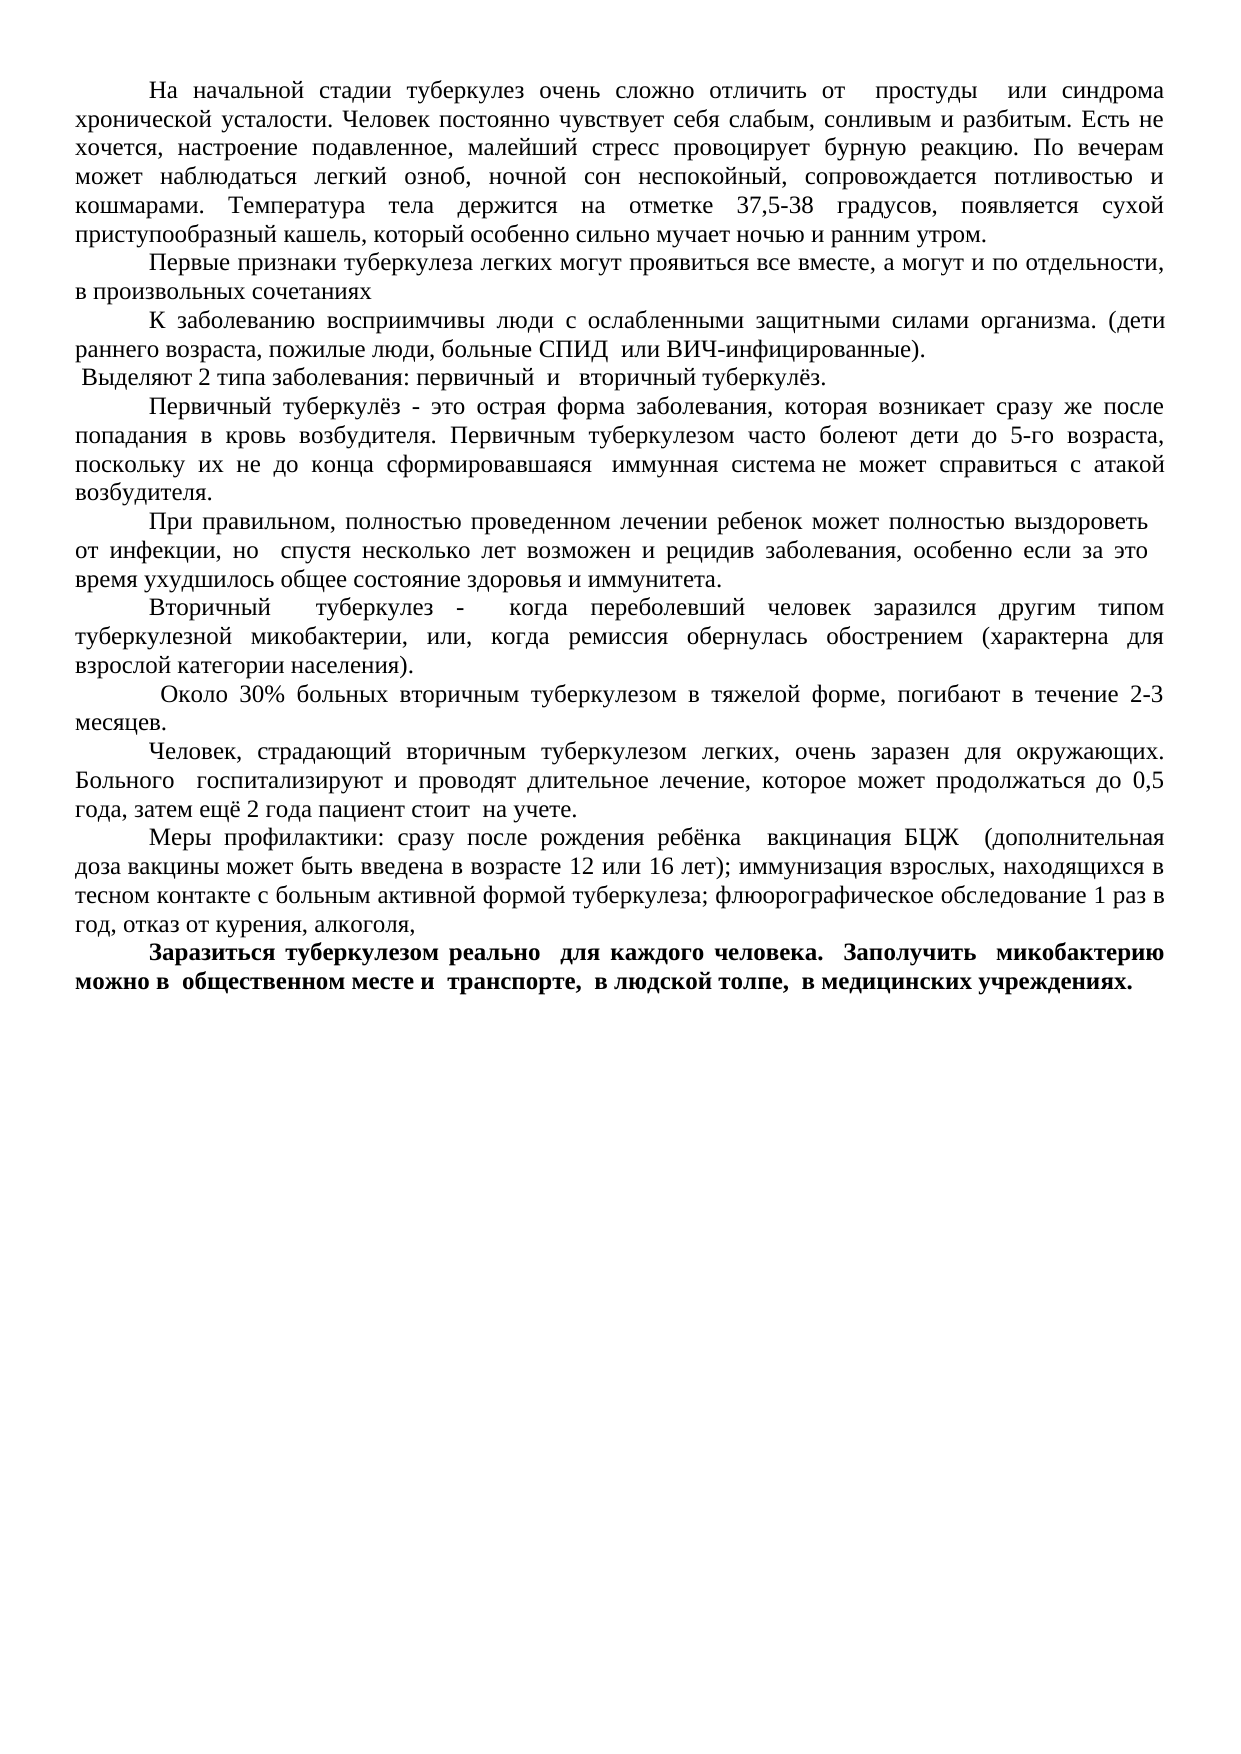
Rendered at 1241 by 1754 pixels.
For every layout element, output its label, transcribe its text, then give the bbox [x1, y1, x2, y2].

text К заболеванию восприимчивы люди с ослабленными защитными силами организма. (дети раннего возраста, пожилые люди, больные СПИД или ВИЧ-инфицированные). [75, 305, 1165, 362]
text Меры профилактики: сразу после рождения ребёнка вакцинация БЦЖ (дополнительная доза вакцины может быть введена в возрасте 12 или 16 лет); иммунизация взрослых, находящихся в тесном контакте с больным активной формой туберкулеза; флюорографическое обследование 1 раз в год, отказ от курения, алкоголя, [75, 822, 1165, 937]
text Первые признаки туберкулеза легких могут проявиться все вместе, а могут и по отдельности, в произвольных сочетаниях [75, 247, 1165, 305]
text При правильном, полностью проведенном лечении ребенок может полностью выздороветь от инфекции, но спустя несколько лет возможен и рецидив заболевания, особенно если за это время ухудшилось общее состояние здоровья и иммунитета. [75, 506, 1149, 592]
text На начальной стадии туберкулез очень сложно отличить от простуды или синдрома хронической усталости. Человек постоянно чувствует себя слабым, сонливым и разбитым. Есть не хочется, настроение подавленное, малейший стресс провоцирует бурную реакцию. По вечерам может наблюдаться легкий озноб, ночной сон неспокойный, сопровождается потливостью и кошмарами. Температура тела держится на отметке 37,5-38 градусов, появляется сухой приступообразный кашель, который особенно сильно мучает ночью и ранним утром. [75, 75, 1165, 247]
text Заразиться туберкулезом реально для каждого человека. Заполучить микобактерию можно в общественном месте и транспорте, в людской толпе, в медицинских учреждениях. [75, 937, 1165, 995]
text Человек, страдающий вторичным туберкулезом легких, очень заразен для окружающих. Больного госпитализируют и проводят длительное лечение, которое может продолжаться до 0,5 года, затем ещё 2 года пациент стоит на учете. [75, 736, 1165, 822]
text Выделяют 2 типа заболевания: первичный и вторичный туберкулёз. [75, 362, 1165, 391]
text Около 30% больных вторичным туберкулезом в тяжелой форме, погибают в течение 2-3 месяцев. [75, 679, 1165, 736]
text Вторичный туберкулез - когда переболевший человек заразился другим типом туберкулезной микобактерии, или, когда ремиссия обернулась обострением (характерна для взрослой категории населения). [75, 592, 1165, 679]
text Первичный туберкулёз - это острая форма заболевания, которая возникает сразу же после попадания в кровь возбудителя. Первичным туберкулезом часто болеют дети до 5-го возраста, поскольку их не до конца сформировавшаяся иммунная система не может справиться с атакой возбудителя. [75, 391, 1165, 506]
